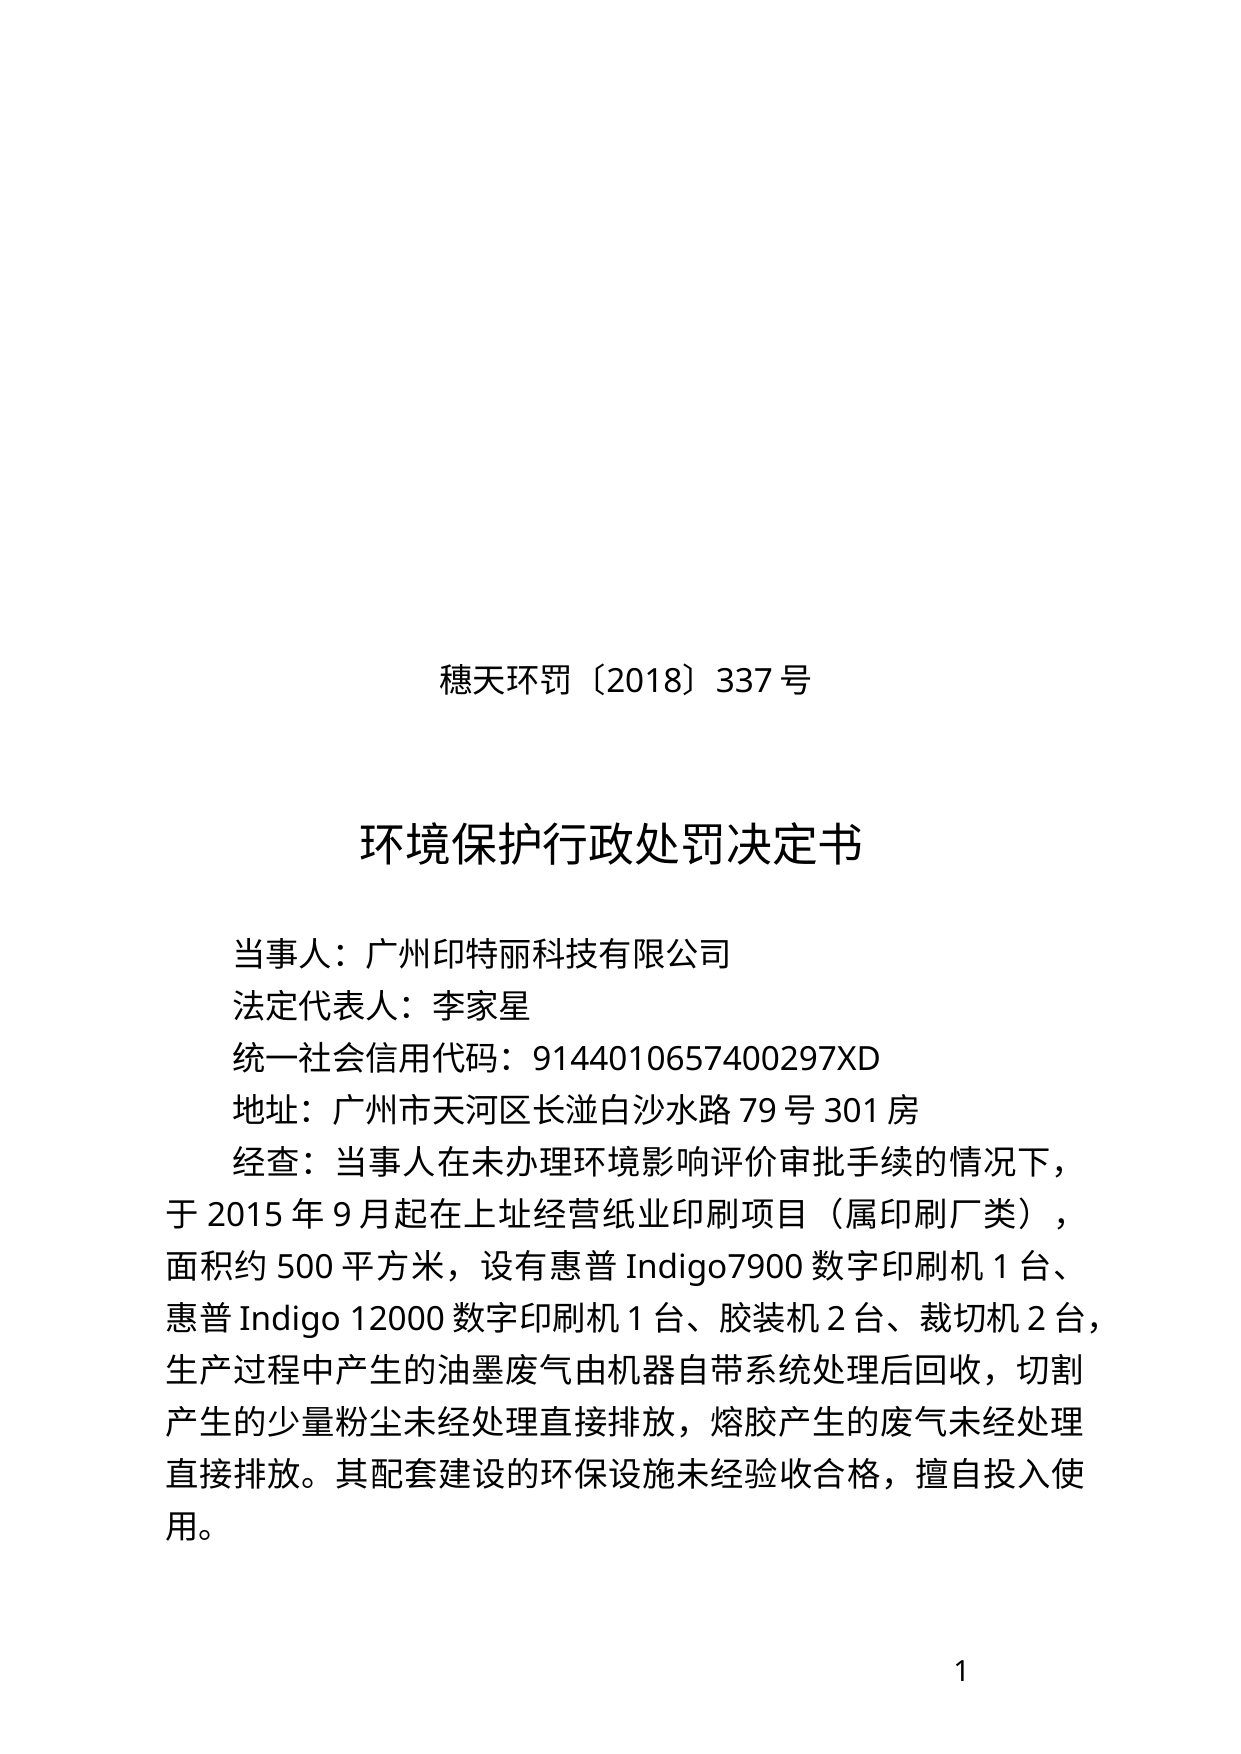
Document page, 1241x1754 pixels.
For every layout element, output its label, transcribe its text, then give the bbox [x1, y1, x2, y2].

text 经查：当事人在未办理环境影响评价审批手续的情况下，于2015年9月起在上址经营纸业印刷项目（属印刷厂类），面积约500平方米，设有惠普Indigo7900数字印刷机1台、惠普Indigo 12000数字印刷机1台、胶装机2台、裁切机2台，生产过程中产生的油墨废气由机器自带系统处理后回收，切割产生的少量粉尘未经处理直接排放，熔胶产生的废气未经处理直接排放。其配套建设的环保设施未经验收合格，擅自投入使用。 [165, 1133, 1087, 1549]
text 当事人：广州印特丽科技有限公司 [165, 924, 1087, 976]
text 统一社会信用代码：9144010657400297XD [165, 1028, 1087, 1081]
text 地址：广州市天河区长湴白沙水路79号301房 [165, 1081, 1087, 1133]
text 环境保护行政处罚决定书 [165, 820, 1087, 872]
text 穗天环罚〔2018〕337号 [165, 654, 1087, 702]
text 法定代表人：李家星 [165, 976, 1087, 1028]
